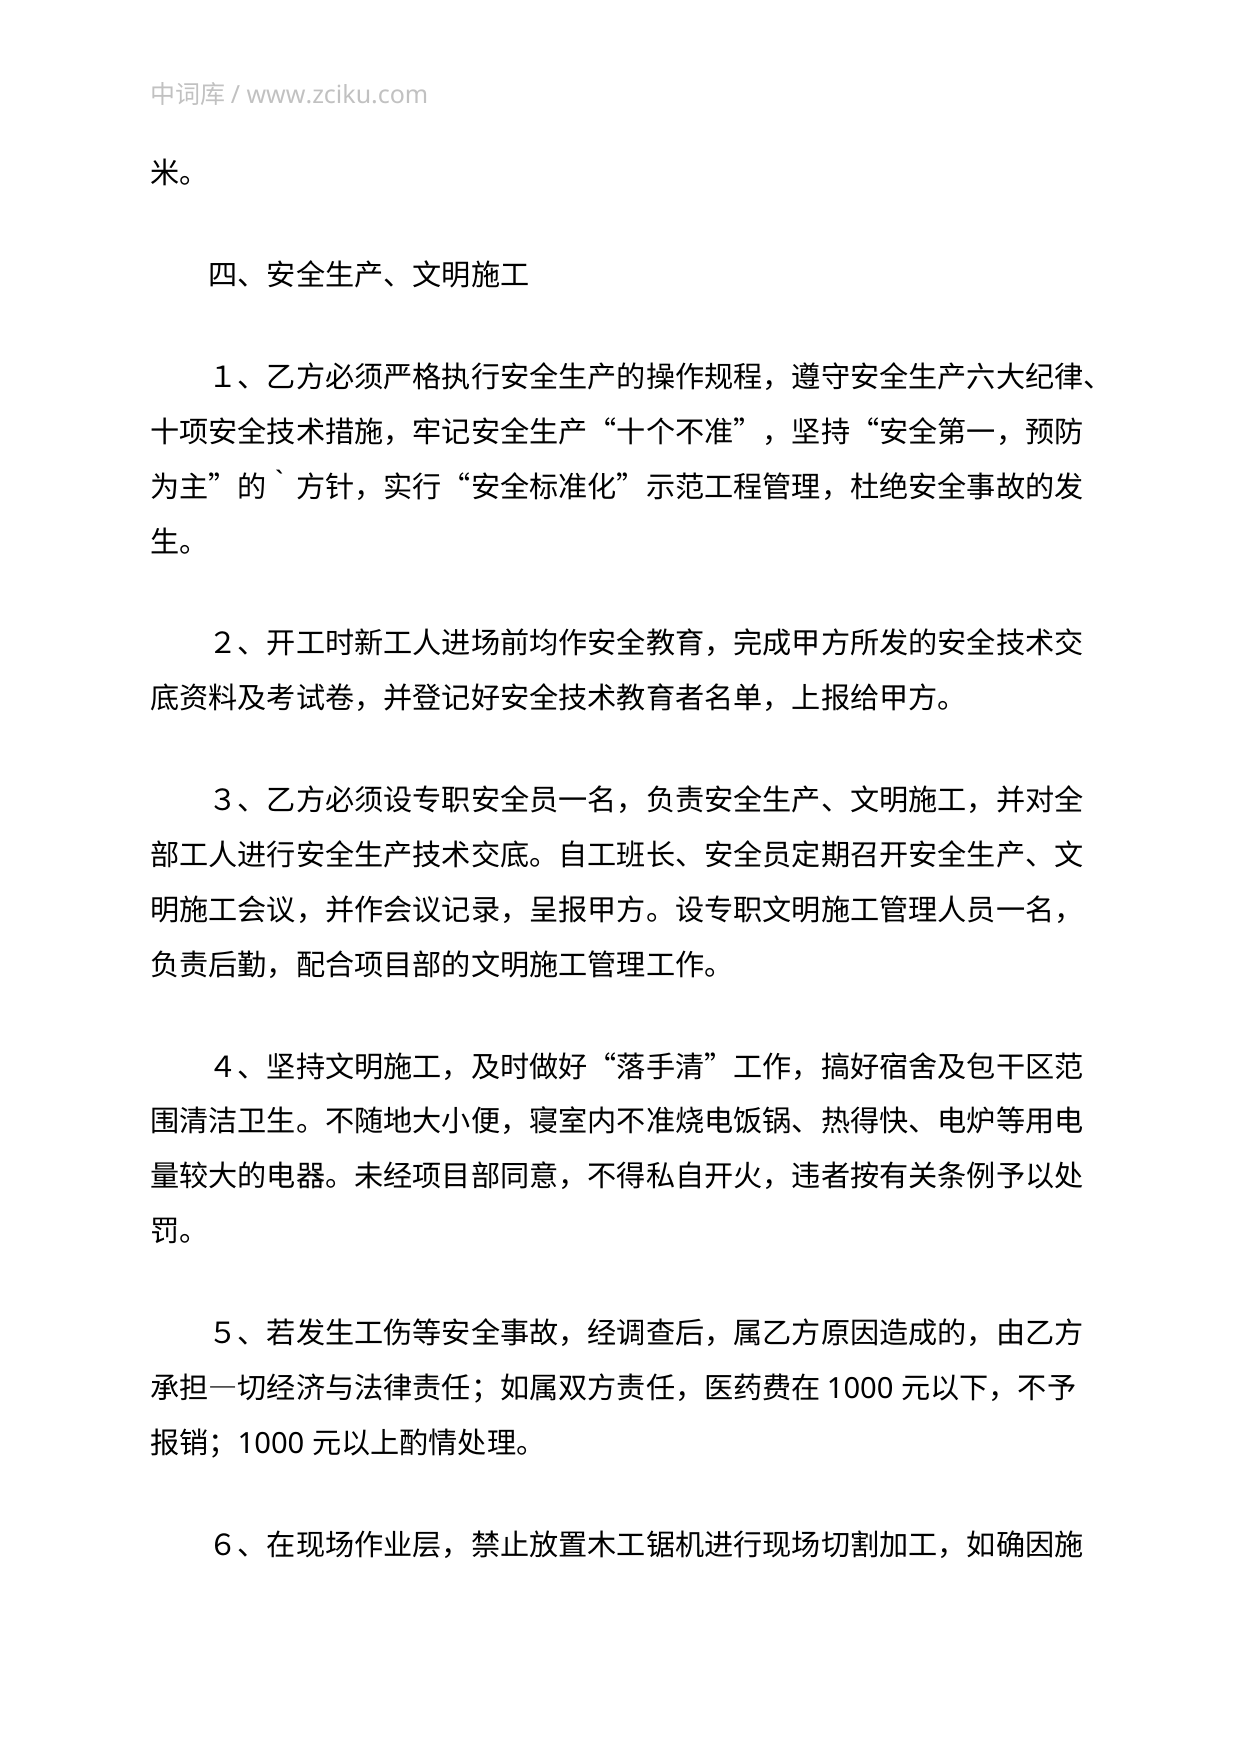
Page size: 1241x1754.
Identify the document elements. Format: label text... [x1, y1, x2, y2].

text ３、乙方必须设专职安全员一名，负责安全生产、文明施工，并对全部工人进行安全生产技术交底。自工班长、安全员定期召开安全生产、文明施工会议，并作会议记录，呈报甲方。设专职文明施工管理人员一名，负责后勤，配合项目部的文明施工管理工作。 [150, 777, 1090, 984]
text ５、若发生工伤等安全事故，经调查后，属乙方原因造成的，由乙方承担—切经济与法律责任；如属双方责任，医药费在1000 元以下，不予报销；1000 元以上酌情处理。 [150, 1309, 1090, 1462]
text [150, 1521, 1090, 1564]
text ４、坚持文明施工，及时做好“落手清”工作，搞好宿舍及包干区范围清洁卫生。不随地大小便，寝室内不准烧电饭锅、热得快、电炉等用电量较大的电器。未经项目部同意，不得私自开火，违者按有关条例予以处罚。 [150, 1043, 1090, 1250]
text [150, 150, 1090, 192]
text ２、开工时新工人进场前均作安全教育，完成甲方所发的安全技术交底资料及考试卷，并登记好安全技术教育者名单，上报给甲方。 [150, 620, 1090, 717]
text 四、安全生产、文明施工 [150, 252, 1090, 294]
text １、乙方必须严格执行安全生产的操作规程，遵守安全生产六大纪律、十项安全技术措施，牢记安全生产“十个不准”，坚持“安全第一，预防为主”的｀方针，实行“安全标准化”示范工程管理，杜绝安全事故的发生。 [150, 353, 1090, 561]
